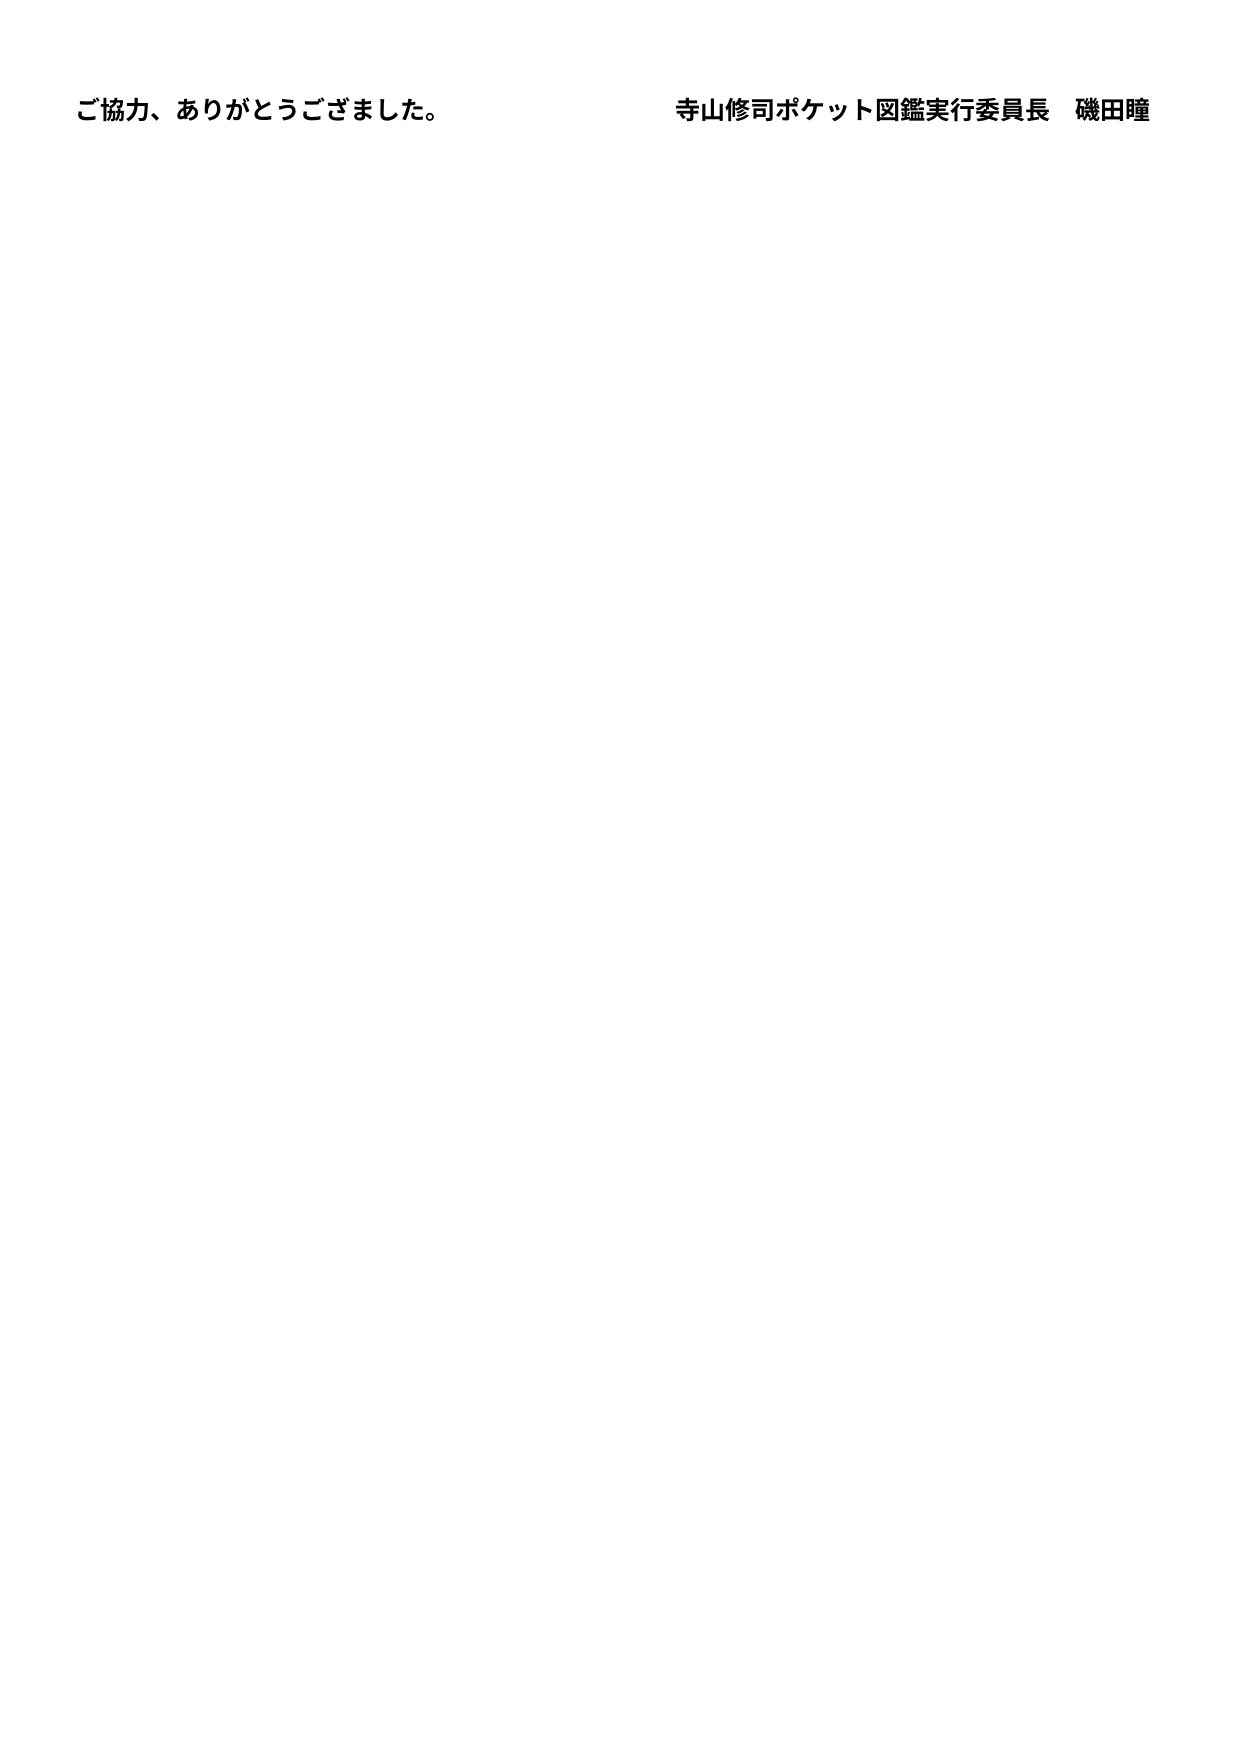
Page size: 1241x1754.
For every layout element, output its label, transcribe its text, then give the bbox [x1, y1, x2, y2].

text ご協力、ありがとうござました。 寺山修司ポケット図鑑実行委員長 磯田瞳 [75, 89, 1165, 127]
